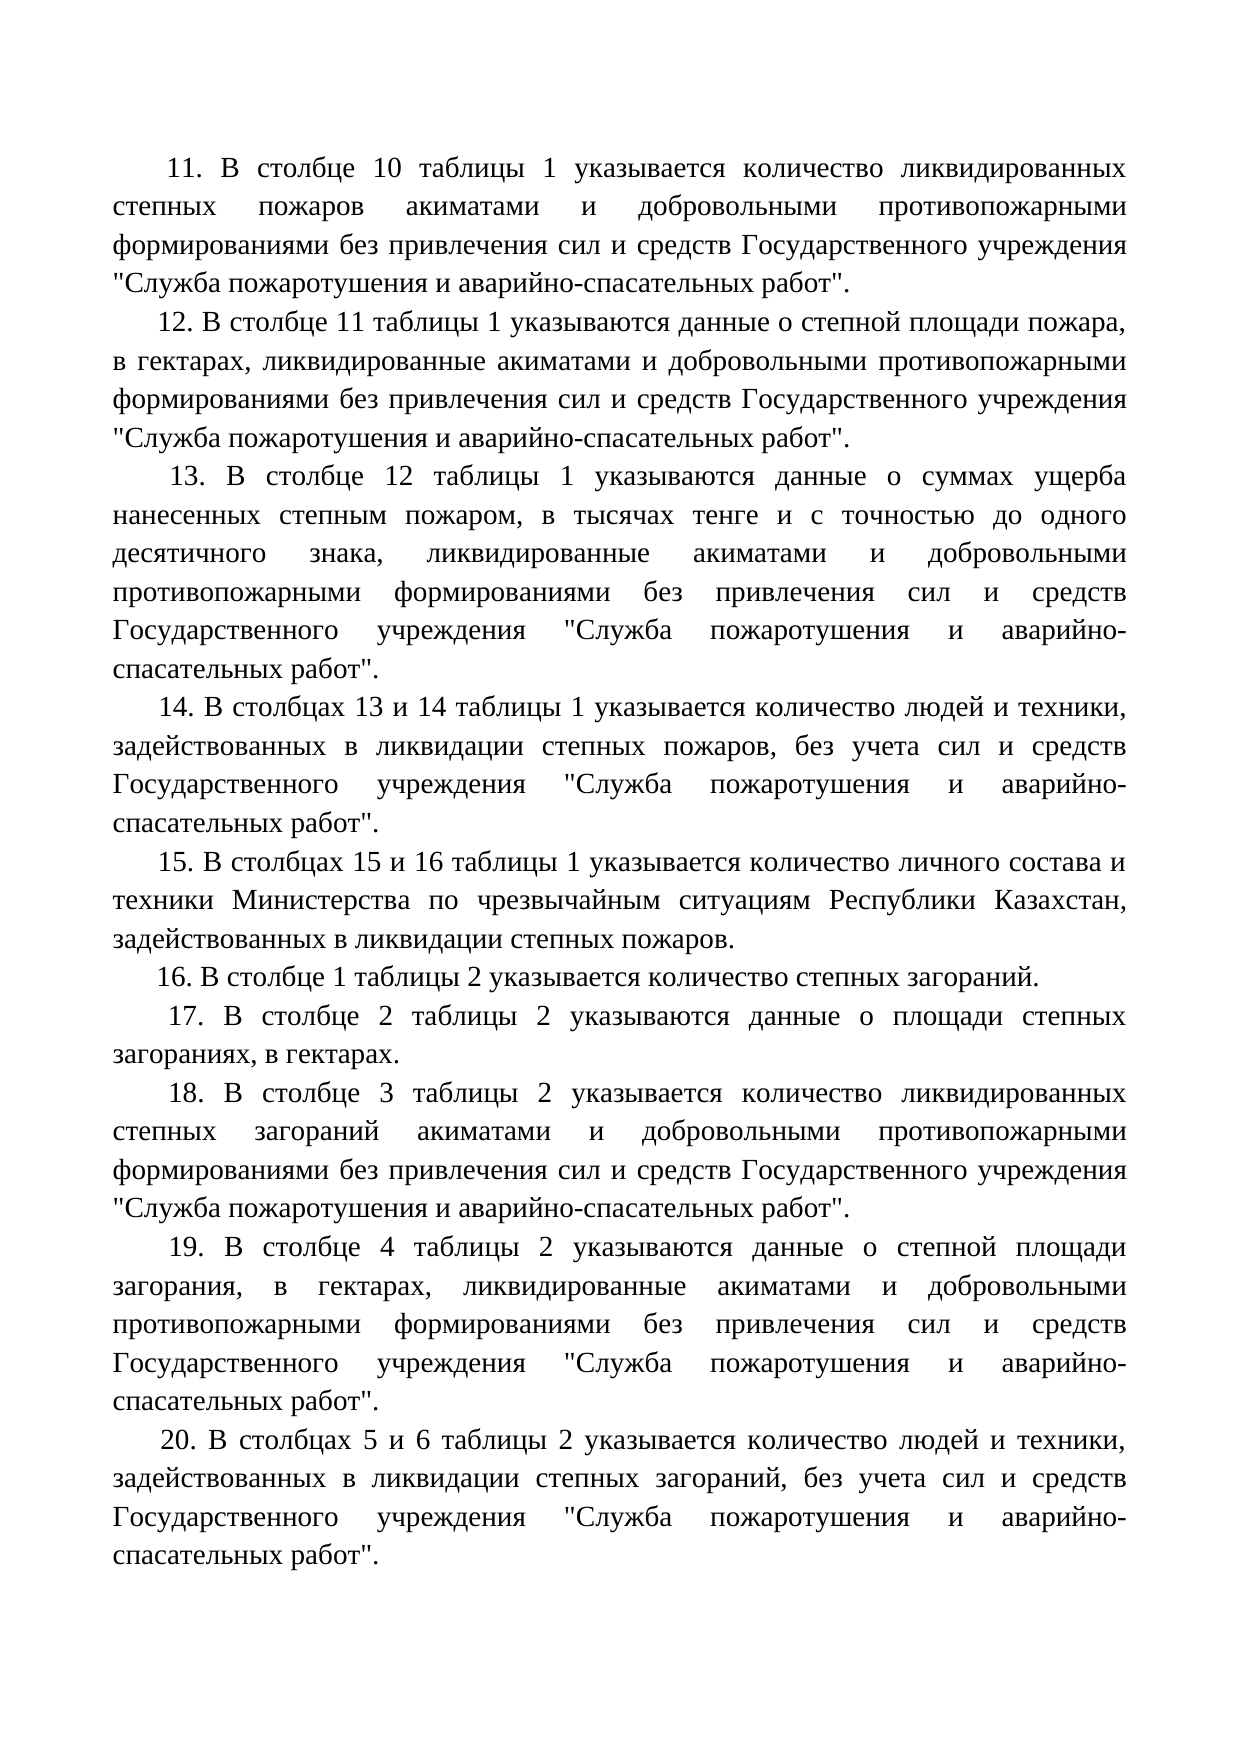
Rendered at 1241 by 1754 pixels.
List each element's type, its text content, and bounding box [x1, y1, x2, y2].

text 11. В столбце 10 таблицы 1 указывается количество ликвидированных степных пожаров акиматами и добровольными противопожарными формированиями без привлечения сил и средств Государственного учреждения "Служба пожаротушения и аварийно-спасательных работ". [112, 150, 1128, 299]
text 17. В столбце 2 таблицы 2 указываются данные о площади степных загораниях, в гектарах. [112, 998, 1128, 1070]
text 14. В столбцах 13 и 14 таблицы 1 указывается количество людей и техники, задействованных в ликвидации степных пожаров, без учета сил и средств Государственного учреждения "Служба пожаротушения и аварийно-спасательных работ". [112, 689, 1128, 839]
text 15. В столбцах 15 и 16 таблицы 1 указывается количество личного состава и техники Министерства по чрезвычайным ситуациям Республики Казахстан, задействованных в ликвидации степных пожаров. [112, 844, 1128, 954]
text 12. В столбце 11 таблицы 1 указываются данные о степной площади пожара, в гектарах, ликвидированные акиматами и добровольными противопожарными формированиями без привлечения сил и средств Государственного учреждения "Служба пожаротушения и аварийно-спасательных работ". [112, 304, 1128, 453]
text 16. В столбце 1 таблицы 2 указывается количество степных загораний. [112, 959, 1128, 993]
text 18. В столбце 3 таблицы 2 указывается количество ликвидированных степных загораний акиматами и добровольными противопожарными формированиями без привлечения сил и средств Государственного учреждения "Служба пожаротушения и аварийно-спасательных работ". [112, 1075, 1128, 1224]
text 13. В столбце 12 таблицы 1 указываются данные о суммах ущерба нанесенных степным пожаром, в тысячах тенге и с точностью до одного десятичного знака, ликвидированные акиматами и добровольными противопожарными формированиями без привлечения сил и средств Государственного учреждения "Служба пожаротушения и аварийно-спасательных работ". [112, 458, 1128, 684]
text 19. В столбце 4 таблицы 2 указываются данные о степной площади загорания, в гектарах, ликвидированные акиматами и добровольными противопожарными формированиями без привлечения сил и средств Государственного учреждения "Служба пожаротушения и аварийно-спасательных работ". [112, 1229, 1128, 1417]
text 20. В столбцах 5 и 6 таблицы 2 указывается количество людей и техники, задействованных в ликвидации степных загораний, без учета сил и средств Государственного учреждения "Служба пожаротушения и аварийно-спасательных работ". [112, 1422, 1128, 1571]
